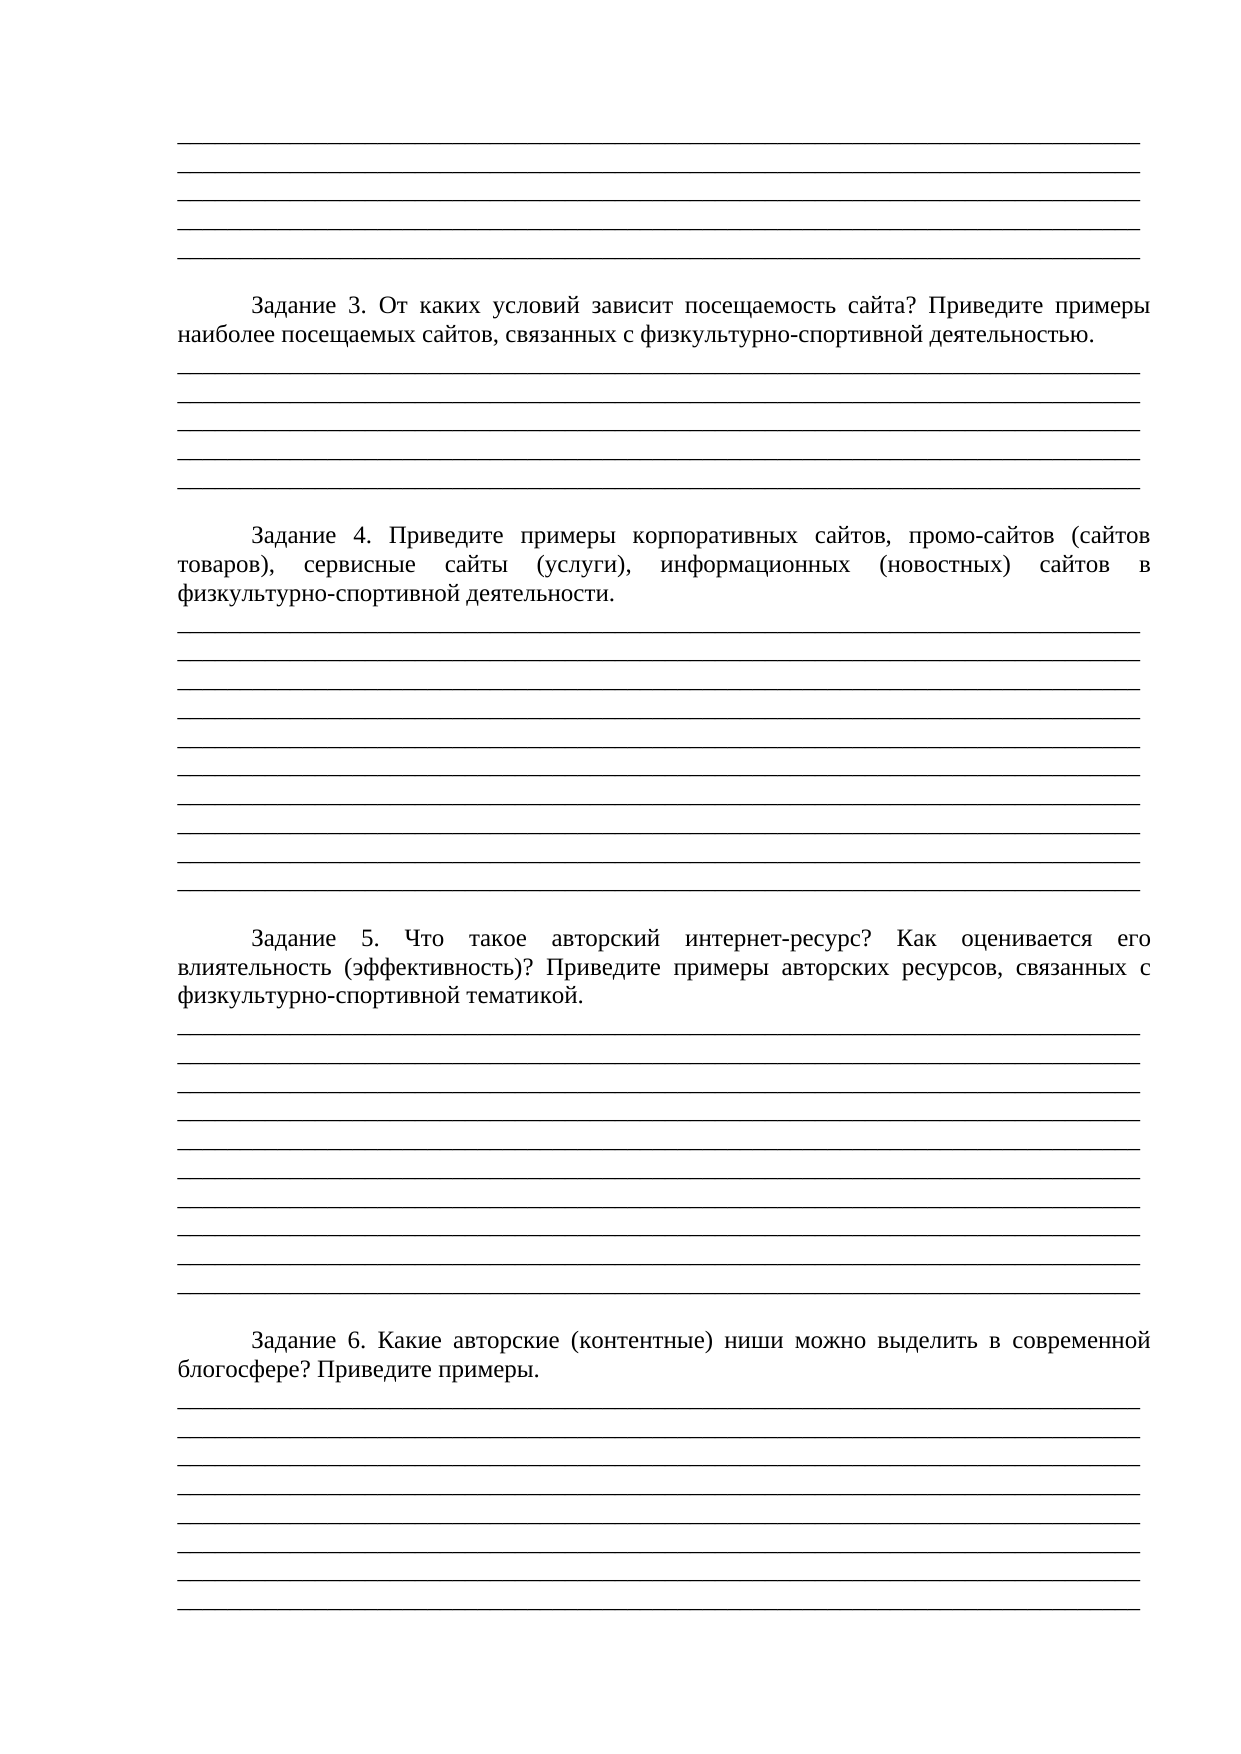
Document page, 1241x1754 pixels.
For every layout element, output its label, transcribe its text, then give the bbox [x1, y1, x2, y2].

text _____________________________________________________________________________ [177, 1124, 1152, 1153]
text _____________________________________________________________________________ [177, 808, 1152, 837]
text Задание 4. Приведите примеры корпоративных сайтов, промо-сайтов (сайтов товаров), сервисные сайты (услуги), информационных (новостных) сайтов в физкультурно-спортивной деятельности. [177, 521, 1152, 607]
text _____________________________________________________________________________ [177, 1096, 1152, 1124]
text _____________________________________________________________________________ [177, 176, 1152, 204]
text _____________________________________________________________________________ [177, 837, 1152, 866]
text _____________________________________________________________________________ [177, 434, 1152, 463]
text _____________________________________________________________________________ [177, 722, 1152, 751]
text _____________________________________________________________________________ [177, 204, 1152, 233]
text _____________________________________________________________________________ [177, 866, 1152, 894]
text _____________________________________________________________________________ [177, 664, 1152, 693]
text _____________________________________________________________________________ [177, 1268, 1152, 1297]
text _____________________________________________________________________________ [177, 1239, 1152, 1268]
text _____________________________________________________________________________ [177, 406, 1152, 434]
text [177, 1584, 1152, 1613]
text _____________________________________________________________________________ [177, 1469, 1152, 1498]
text _____________________________________________________________________________ [177, 463, 1152, 492]
text _____________________________________________________________________________ [177, 233, 1152, 262]
text _____________________________________________________________________________ [177, 1498, 1152, 1527]
text Задание 6. Какие авторские (контентные) ниши можно выделить в современной блогосфере? Приведите примеры. [177, 1326, 1152, 1383]
text _____________________________________________________________________________ [177, 1441, 1152, 1469]
text Задание 3. От каких условий зависит посещаемость сайта? Приведите примеры наиболее посещаемых сайтов, связанных с физкультурно-спортивной деятельностью. [177, 291, 1152, 348]
text Задание 5. Что такое авторский интернет-ресурс? Как оценивается его влиятельность (эффективность)? Приведите примеры авторских ресурсов, связанных с физкультурно-спортивной тематикой. [177, 923, 1152, 1009]
text _____________________________________________________________________________ [177, 1211, 1152, 1239]
text _____________________________________________________________________________ [177, 693, 1152, 722]
text _____________________________________________________________________________ [177, 1067, 1152, 1096]
